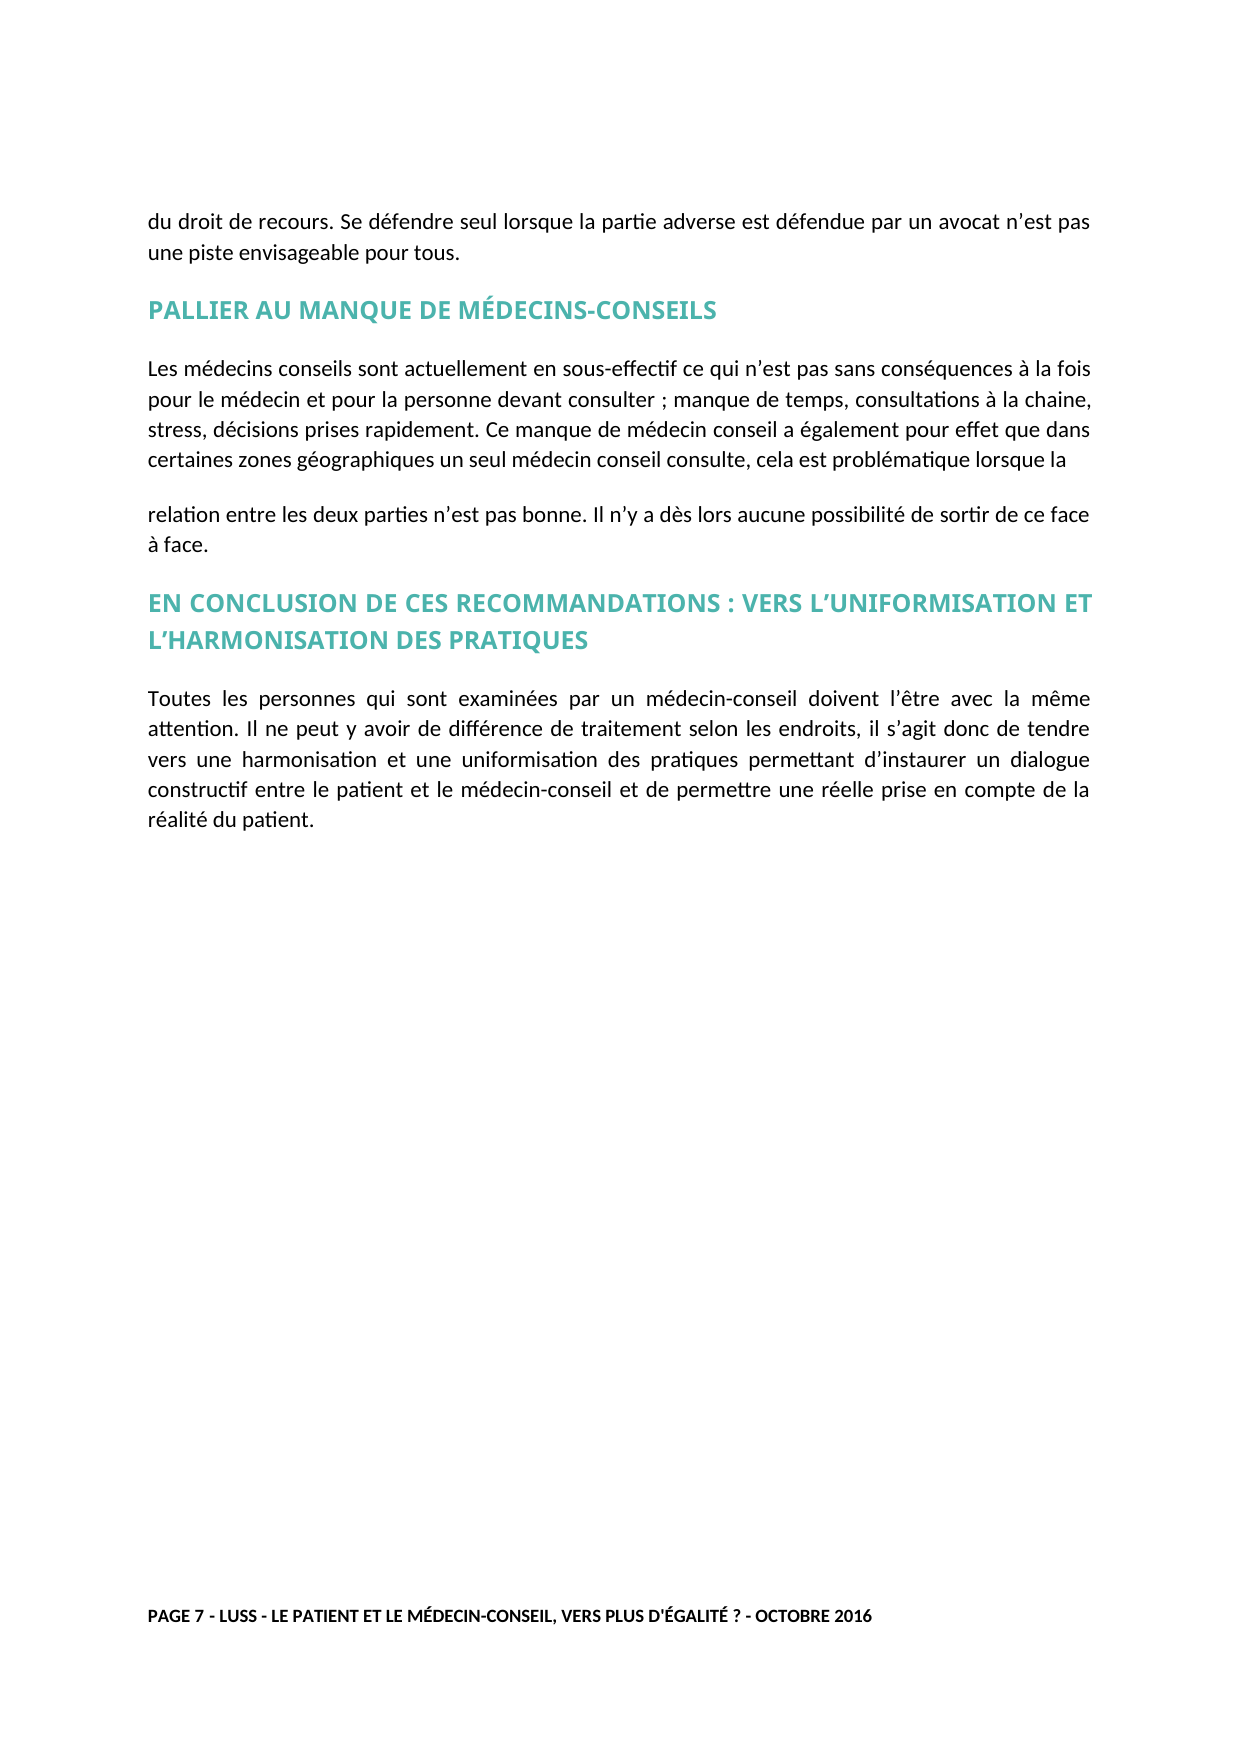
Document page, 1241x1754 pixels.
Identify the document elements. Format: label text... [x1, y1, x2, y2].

text Toutes les personnes qui sont examinées par un médecin-conseil doivent l’être avec la même attention. Il ne peut y avoir de différence de traitement selon les endroits, il s’agit donc de tendre vers une harmonisation et une uniformisation des pratiques permettant d’instaurer un dialogue constructif entre le patient et le médecin-conseil et de permettre une réelle prise en compte de la réalité du patient. [148, 684, 1092, 833]
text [148, 207, 1092, 266]
subtitle En conclusion de ces recommandations : vers l’uniformisation et l’harmonisation des pratiques [148, 586, 1092, 657]
text relation entre les deux parties n’est pas bonne. Il n’y a dès lors aucune possibilité de sortir de ce face à face. [148, 500, 1092, 559]
text Les médecins conseils sont actuellement en sous-effectif ce qui n’est pas sans conséquences à la fois pour le médecin et pour la personne devant consulter ; manque de temps, consultations à la chaine, stress, décisions prises rapidement. Ce manque de médecin conseil a également pour effet que dans certaines zones géographiques un seul médecin conseil consulte, cela est problématique lorsque la [148, 354, 1092, 473]
subtitle Pallier au manque de médecins-conseils [148, 293, 1092, 327]
